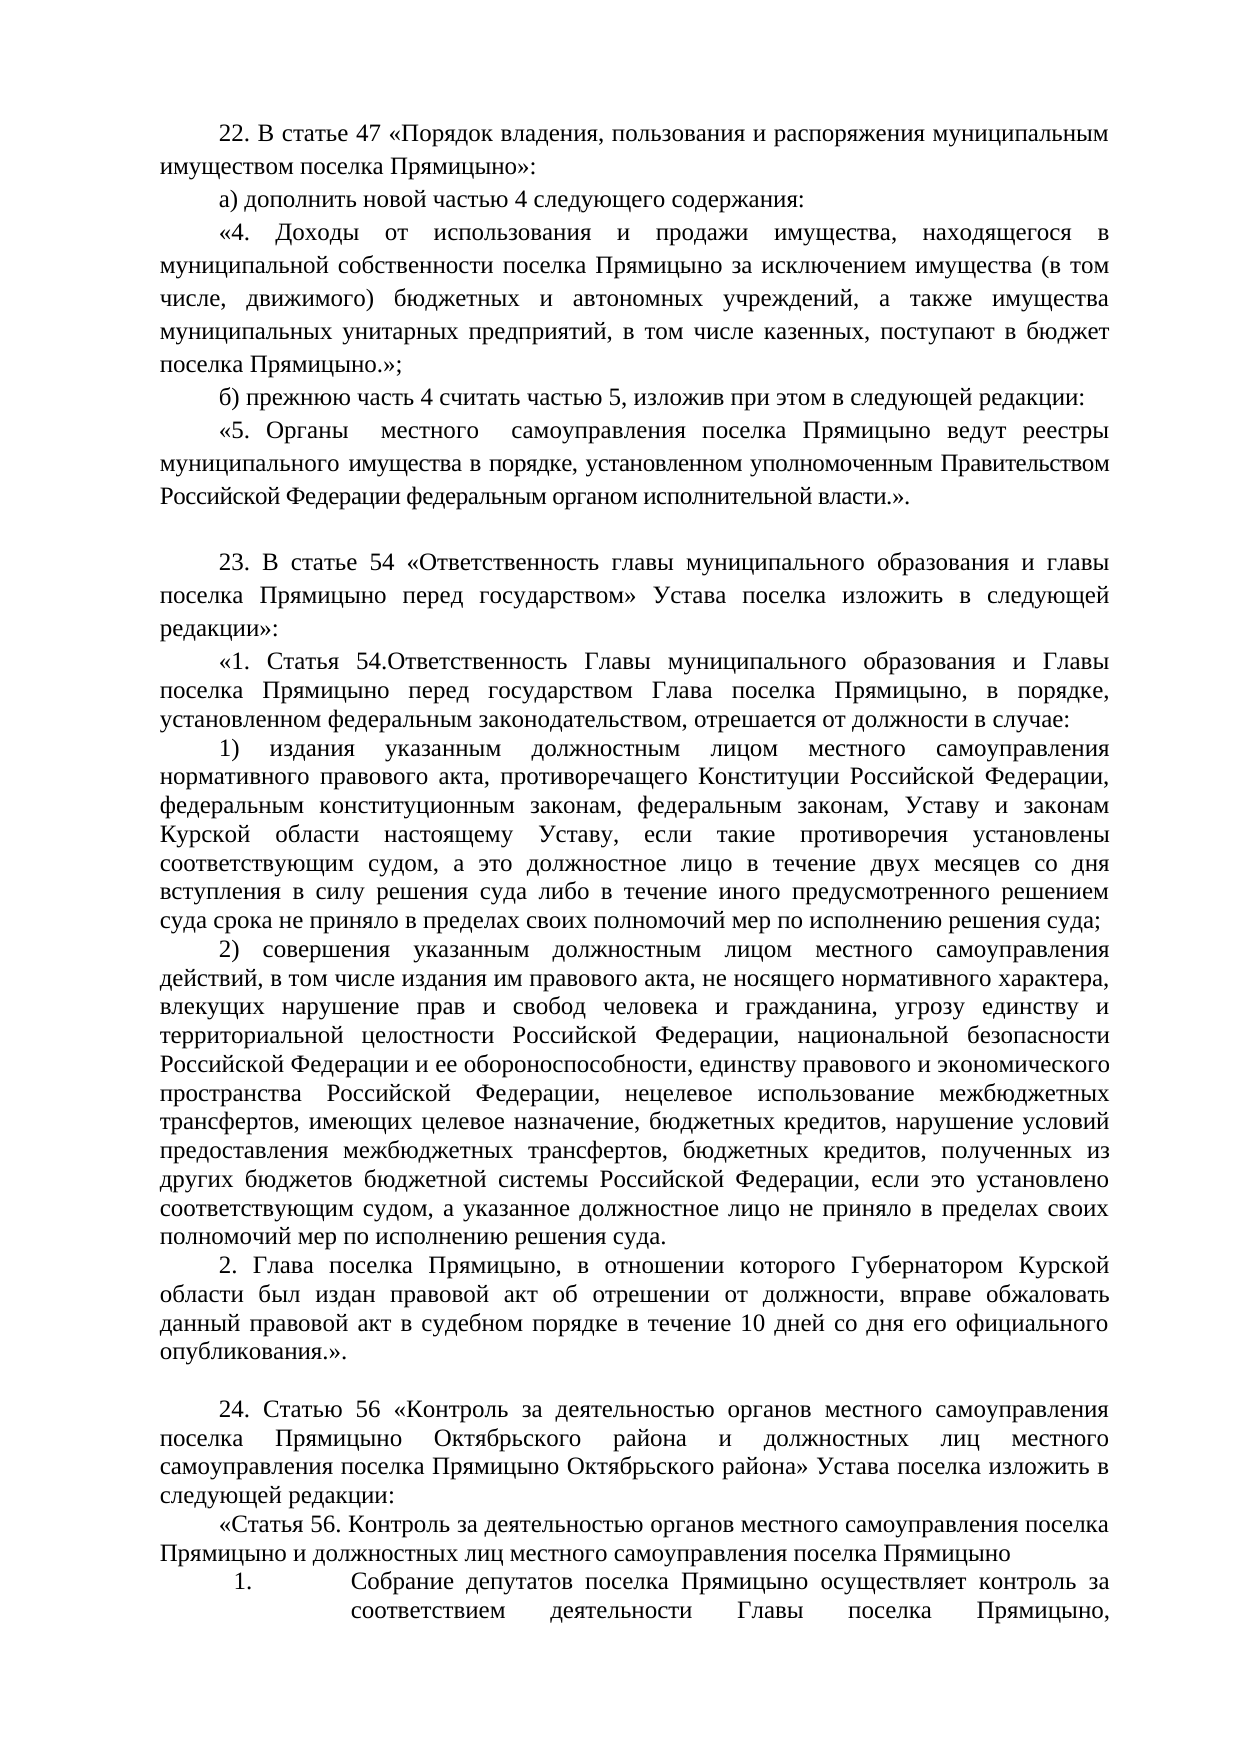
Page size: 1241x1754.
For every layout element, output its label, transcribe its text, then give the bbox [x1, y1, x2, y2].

text а) дополнить новой частью 4 следующего содержания: [159, 184, 1110, 213]
text б) прежнюю часть 4 считать частью 5, изложив при этом в следующей редакции: [159, 382, 1110, 411]
text «4. Доходы от использования и продажи имущества, находящегося в муниципальной собственности поселка Прямицыно за исключением имущества (в том числе, движимого) бюджетных и автономных учреждений, а также имущества муниципальных унитарных предприятий, в том числе казенных, поступают в бюджет поселка Прямицыно.»; [159, 217, 1110, 378]
text 2) совершения указанным должностным лицом местного самоуправления действий, в том числе издания им правового акта, не носящего нормативного характера, влекущих нарушение прав и свобод человека и гражданина, угрозу единству и территориальной целостности Российской Федерации, национальной безопасности Российской Федерации и ее обороноспособности, единству правового и экономического пространства Российской Федерации, нецелевое использование межбюджетных трансфертов, имеющих целевое назначение, бюджетных кредитов, нарушение условий предоставления межбюджетных трансфертов, бюджетных кредитов, полученных из других бюджетов бюджетной системы Российской Федерации, если это установлено соответствующим судом, а указанное должностное лицо не приняло в пределах своих полномочий мер по исполнению решения суда. [159, 934, 1110, 1250]
text «1. Статья 54.Ответственность Главы муниципального образования и Главы поселка Прямицыно перед государством Глава поселка Прямицыно, в порядке, установленном федеральным законодательством, отрешается от должности в случае: [159, 646, 1110, 733]
text 23. В статье 54 «Ответственность главы муниципального образования и главы поселка Прямицыно перед государством» Устава поселка изложить в следующей редакции»: [159, 547, 1110, 642]
text 22. В статье 47 «Порядок владения, пользования и распоряжения муниципальным имуществом поселка Прямицыно»: [159, 118, 1110, 180]
text 2. Глава поселка Прямицыно, в отношении которого Губернатором Курской области был издан правовой акт об отрешении от должности, вправе обжаловать данный правовой акт в судебном порядке в течение 10 дней со дня его официального опубликования.». [159, 1250, 1110, 1365]
text 24. Статью 56 «Контроль за деятельностью органов местного самоуправления поселка Прямицыно Октябрьского района и должностных лиц местного самоуправления поселка Прямицыно Октябрьского района» Устава поселка изложить в следующей редакции: [159, 1394, 1110, 1509]
text 1) издания указанным должностным лицом местного самоуправления нормативного правового акта, противоречащего Конституции Российской Федерации, федеральным конституционным законам, федеральным законам, Уставу и законам Курской области настоящему Уставу, если такие противоречия установлены соответствующим судом, а это должностное лицо в течение двух месяцев со дня вступления в силу решения суда либо в течение иного предусмотренного решением суда срока не приняло в пределах своих полномочий мер по исполнению решения суда; [159, 733, 1110, 934]
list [233, 1566, 1110, 1624]
text «5. Органы местного самоуправления поселка Прямицыно ведут реестры муниципального имущества в порядке, установленном уполномоченным Правительством Российской Федерации федеральным органом исполнительной власти.». [159, 415, 1110, 510]
text «Статья 56. Контроль за деятельностью органов местного самоуправления поселка Прямицыно и должностных лиц местного самоуправления поселка Прямицыно [159, 1509, 1110, 1566]
